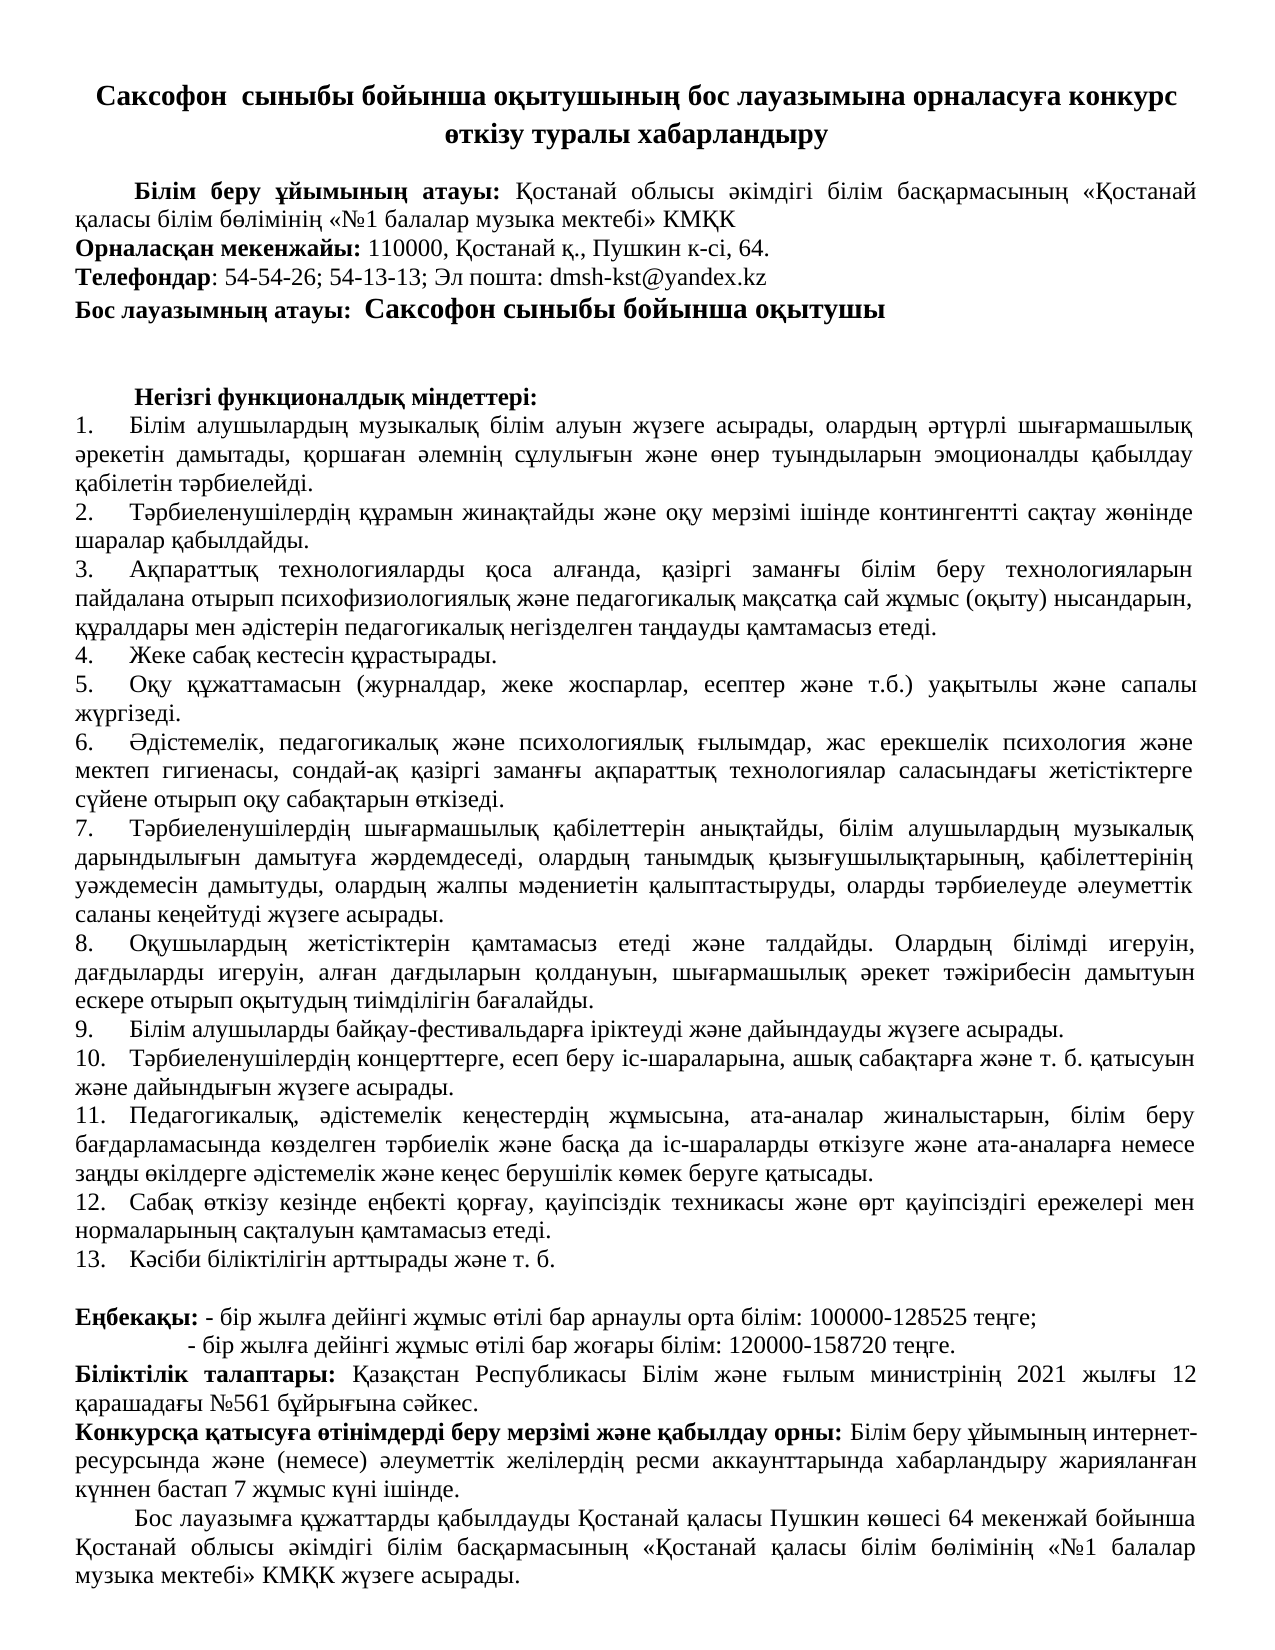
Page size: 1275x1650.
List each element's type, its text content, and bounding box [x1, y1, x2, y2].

text Телефондар: 54-54-26; 54-13-13; Эл пошта: dmsh-kst@yandex.kz [75, 262, 1198, 291]
list Кәсіби біліктілігін арттырады және т. б. [75, 1244, 1196, 1273]
text - бір жылға дейінгі жұмыс өтілі бар жоғары білім: 120000-158720 теңге. [75, 1331, 1198, 1359]
list Білім алушылардың музыкалық білім алуын жүзеге асырады, олардың әртүрлі шығармашылық әрекетін дамытады, қоршаған әлемнің сұлулығын және өнер туындыларын эмоционалды қабылдау қабілетін тәрбиелейді. [75, 411, 1194, 497]
list Тәрбиеленушілердің концерттерге, есеп беру іс-шараларына, ашық сабақтарға және т. б. қатысуын және дайындығын жүзеге асырады. [75, 1043, 1196, 1101]
list Жеке сабақ кестесін құрастырады. [75, 641, 1194, 669]
text Конкурсқа қатысуға өтінімдерді беру мерзімі және қабылдау орны: Білім беру ұйымының интернет-ресурсында және (немесе) әлеуметтік желілердің ресми аккаунттарында хабарландыру жарияланған күннен бастап 7 жұмыс күні ішінде. [75, 1417, 1198, 1503]
list Оқу құжаттамасын (журналдар, жеке жоспарлар, есептер және т.б.) уақытылы және сапалы жүргізеді. [75, 669, 1198, 727]
list Тәрбиеленушілердің шығармашылық қабілеттерін анықтайды, білім алушылардың музыкалық дарындылығын дамытуға жәрдемдеседі, олардың танымдық қызығушылықтарының, қабілеттерінің уәждемесін дамытуды, олардың жалпы мәдениетін қалыптастыруды, оларды тәрбиелеуде әлеуметтік саланы кеңейтуді жүзеге асырады. [75, 813, 1194, 928]
text Біліктілік талаптары: Қазақстан Республикасы Білім және ғылым министрінің 2021 жылғы 12 қарашадағы №561 бұйрығына сәйкес. [75, 1359, 1198, 1417]
list Ақпараттық технологияларды қоса алғанда, қазіргі заманғы білім беру технологияларын пайдалана отырып психофизиологиялық және педагогикалық мақсатқа сай жұмыс (оқыту) нысандарын, құралдары мен әдістерін педагогикалық негізделген таңдауды қамтамасыз етеді. [75, 554, 1194, 641]
text Саксофон сыныбы бойынша оқытушының бос лауазымына орналасуға конкурс өткізу туралы хабарландыру [75, 78, 1198, 150]
list Сабақ өткізу кезінде еңбекті қорғау, қауіпсіздік техникасы және өрт қауіпсіздігі ережелері мен нормаларының сақталуын қамтамасыз етеді. [75, 1187, 1196, 1244]
list Педагогикалық, әдістемелік кеңестердің жұмысына, ата-аналар жиналыстарын, білім беру бағдарламасында көзделген тәрбиелік және басқа да іс-шараларды өткізуге және ата-аналарға немесе заңды өкілдерге әдістемелік және кеңес берушілік көмек беруге қатысады. [75, 1101, 1196, 1187]
text Негізгі функционалдық міндеттері: [75, 382, 1198, 411]
list Әдістемелік, педагогикалық және психологиялық ғылымдар, жас ерекшелік психология және мектеп гигиенасы, сондай-ақ қазіргі заманғы ақпараттық технологиялар саласындағы жетістіктерге сүйене отырып оқу сабақтарын өткізеді. [75, 727, 1194, 813]
text Еңбекақы: - бір жылға дейінгі жұмыс өтілі бар арнаулы орта білім: 100000-128525 теңге; [75, 1302, 1198, 1331]
text Бос лауазымға құжаттарды қабылдауды Қостанай қаласы Пушкин көшесі 64 мекенжай бойынша Қостанай облысы әкімдігі білім басқармасының «Қостанай қаласы білім бөлімінің «№1 балалар музыка мектебі» КМҚК жүзеге асырады. [75, 1503, 1198, 1589]
list Білім алушыларды байқау-фестивальдарға іріктеуді және дайындауды жүзеге асырады. [75, 1014, 1196, 1043]
list Тәрбиеленушілердің құрамын жинақтайды және оқу мерзімі ішінде контингентті сақтау жөнінде шаралар қабылдайды. [75, 497, 1194, 554]
text Бос лауазымның атауы: Саксофон сыныбы бойынша оқытушы [75, 291, 1198, 324]
list Оқушылардың жетістіктерін қамтамасыз етеді және талдайды. Олардың білімді игеруін, дағдыларды игеруін, алған дағдыларын қолдануын, шығармашылық әрекет тәжірибесін дамытуын ескере отырып оқытудың тиімділігін бағалайды. [75, 928, 1196, 1014]
text Орналасқан мекенжайы: 110000, Қостанай қ., Пушкин к-сі, 64. [75, 233, 1198, 262]
text Білім беру ұйымының атауы: Қостанай облысы әкімдігі білім басқармасының «Қостанай қаласы білім бөлімінің «№1 балалар музыка мектебі» КМҚК [75, 176, 1198, 233]
